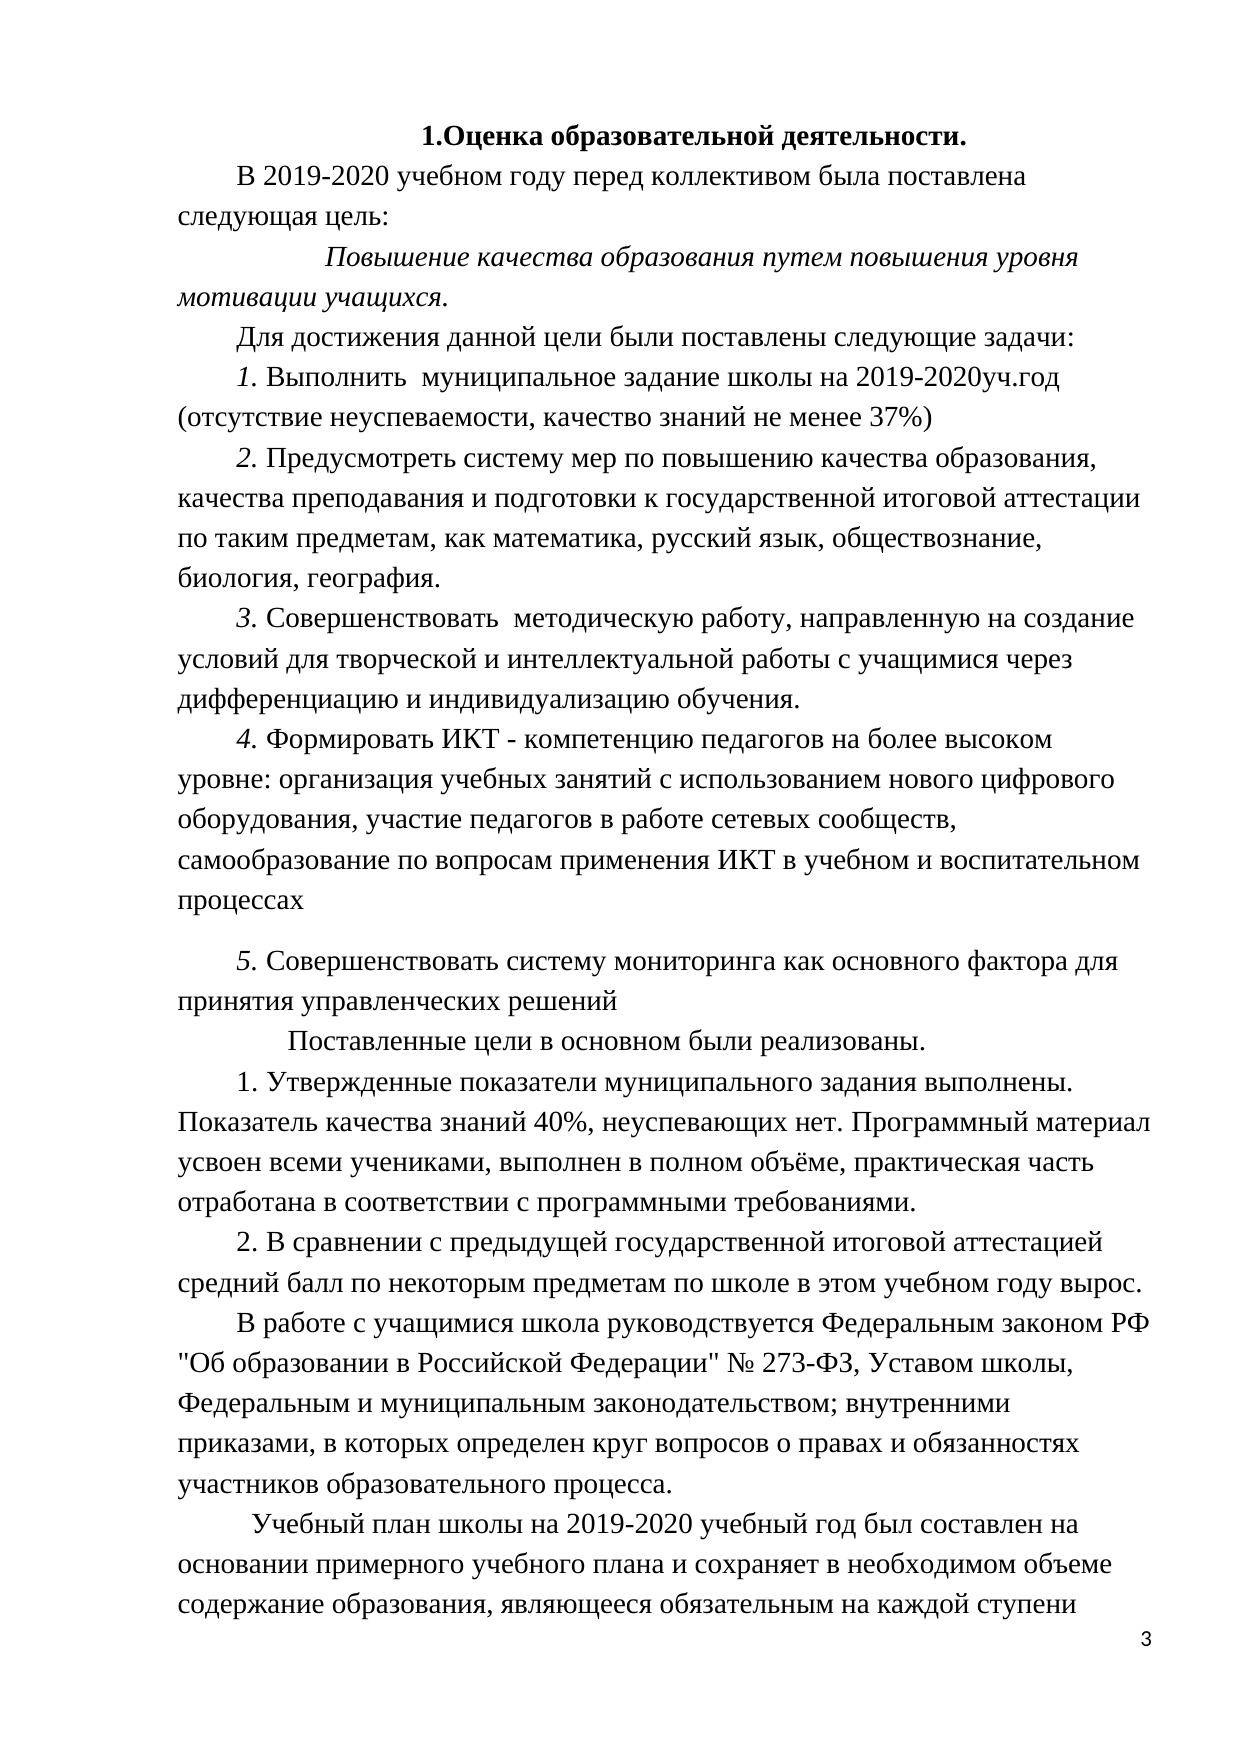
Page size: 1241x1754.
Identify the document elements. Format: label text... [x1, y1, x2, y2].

text 1.Оценка образовательной деятельности. [177, 118, 1152, 152]
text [177, 1506, 1152, 1620]
list Совершенствовать методическую работу, направленную на создание условий для творческой и интеллектуальной работы с учащимися через дифференциацию и индивидуализацию обучения. [177, 601, 1152, 714]
list Предусмотреть систему мер по повышению качества образования, качества преподавания и подготовки к государственной итоговой аттестации по таким предметам, как математика, русский язык, обществознание, биология, география. [177, 440, 1152, 594]
list Формировать ИКТ - компетенцию педагогов на более высоком уровне: организация учебных занятий с использованием нового цифрового оборудования, участие педагогов в работе сетевых сообществ, самообразование по вопросам применения ИКТ в учебном и воспитательном процессах [177, 721, 1152, 916]
text Для достижения данной цели были поставлены следующие задачи: [177, 319, 1120, 353]
list В сравнении с предыдущей государственной итоговой аттестацией средний балл по некоторым предметам по школе в этом учебном году вырос. [177, 1224, 1152, 1298]
list Утвержденные показатели муниципального задания выполнены. Показатель качества знаний 40%, неуспевающих нет. Программный материал усвоен всеми учениками, выполнен в полном объёме, практическая часть отработана в соответствии с программными требованиями. [177, 1064, 1152, 1218]
text Повышение качества образования путем повышения уровня мотивации учащихся. [177, 239, 1152, 312]
text В 2019-2020 учебном году перед коллективом была поставлена следующая цель: [177, 158, 1120, 232]
text Поставленные цели в основном были реализованы. [177, 1023, 1152, 1057]
list Выполнить муниципальное задание школы на 2019-2020уч.год (отсутствие неуспеваемости, качество знаний не менее 37%) [177, 359, 1152, 433]
text В работе с учащимися школа руководствуется Федеральным законом РФ "Об образовании в Российской Федерации" № 273-ФЗ, Уставом школы, Федеральным и муниципальным законодательством; внутренними приказами, в которых определен круг вопросов о правах и обязанностях участников образовательного процесса. [177, 1305, 1152, 1499]
list Совершенствовать систему мониторинга как основного фактора для принятия управленческих решений [177, 943, 1152, 1017]
